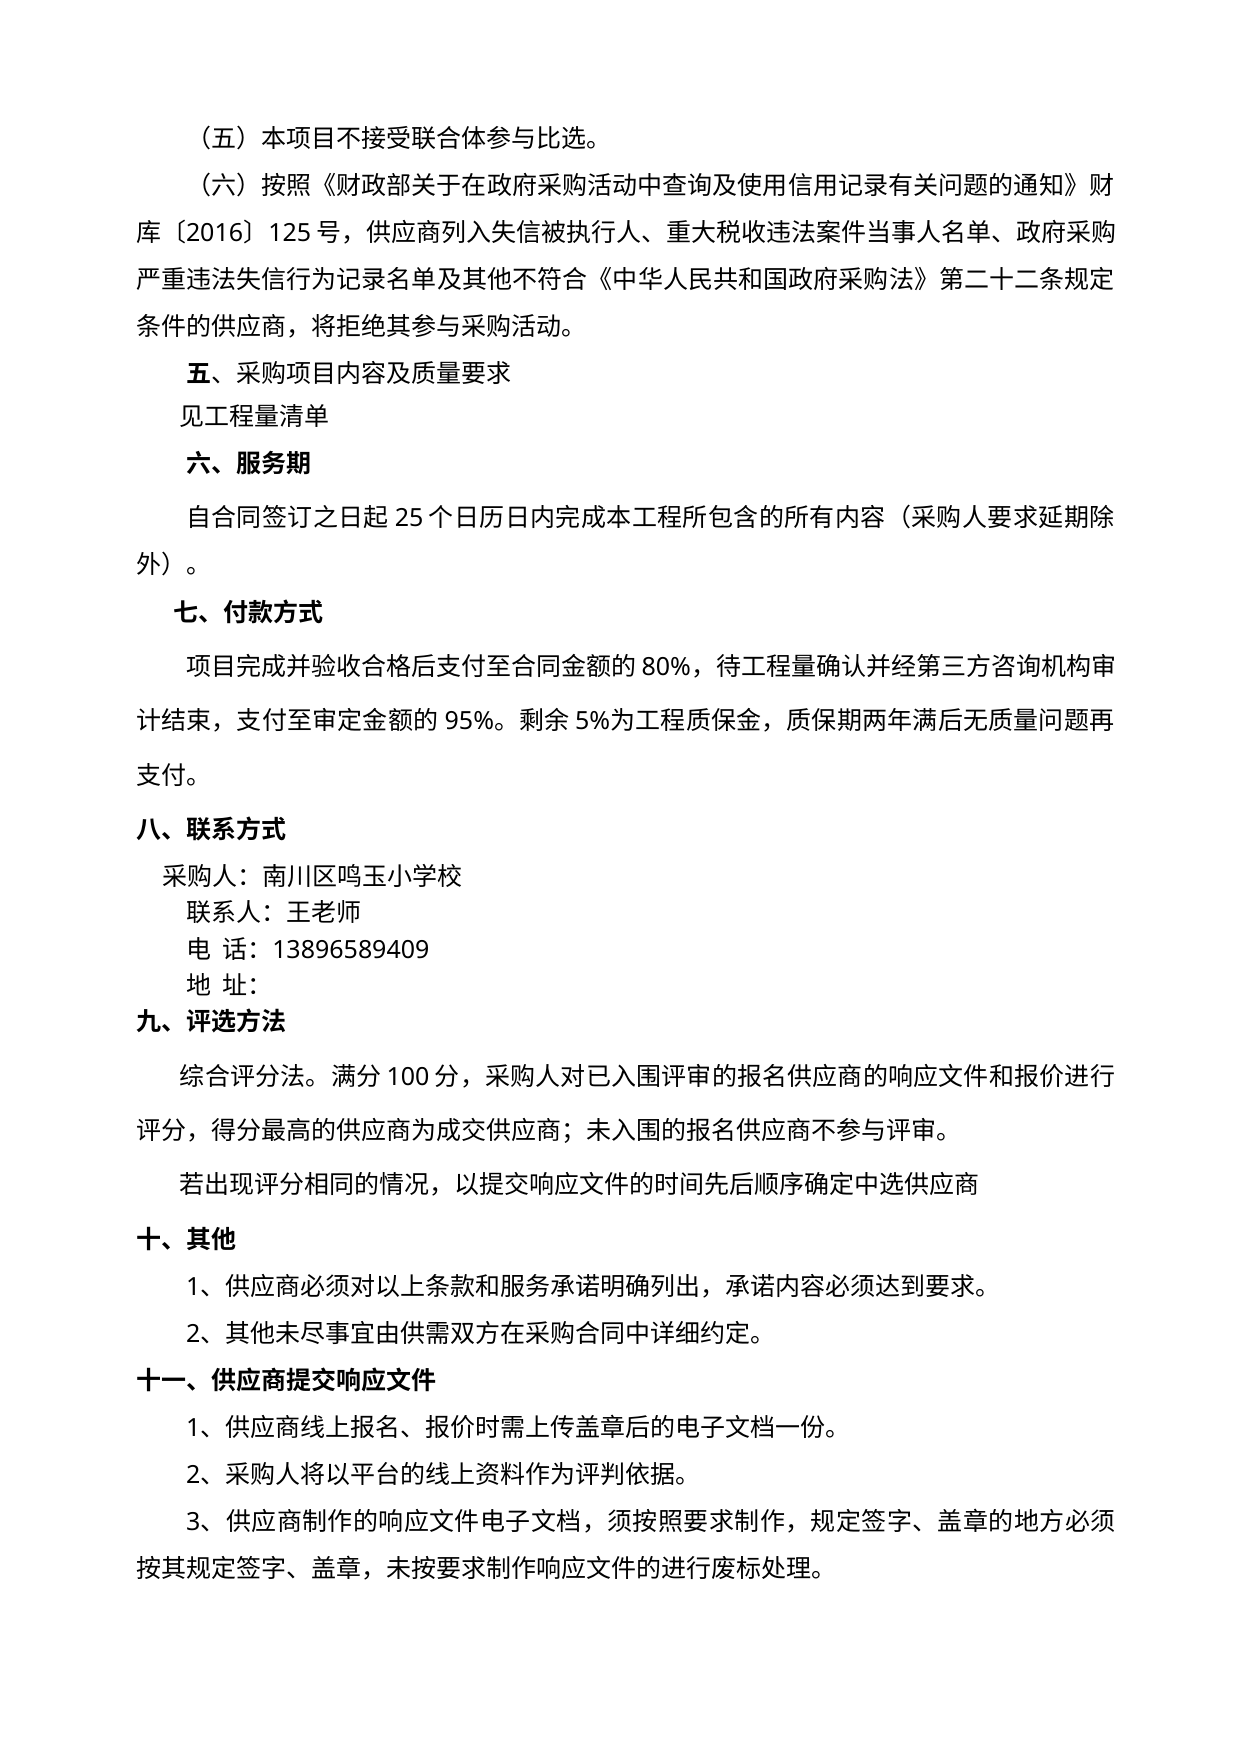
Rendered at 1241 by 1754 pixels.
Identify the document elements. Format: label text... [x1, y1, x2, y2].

text 若出现评分相同的情况，以提交响应文件的时间先后顺序确定中选供应商 [136, 1165, 1116, 1201]
text （六）按照《财政部关于在政府采购活动中查询及使用信用记录有关问题的通知》财库〔2016〕125号，供应商列入失信被执行人、重大税收违法案件当事人名单、政府采购严重违法失信行为记录名单及其他不符合《中华人民共和国政府采购法》第二十二条规定条件的供应商，将拒绝其参与采购活动。 [136, 165, 1116, 343]
text 项目完成并验收合格后支付至合同金额的80%，待工程量确认并经第三方咨询机构审计结束，支付至审定金额的95%。剩余5%为工程质保金，质保期两年满后无质量问题再支付。 [136, 646, 1116, 791]
text 联系人：王老师 [136, 893, 1116, 929]
text （五）本项目不接受联合体参与比选。 [136, 118, 1116, 154]
text 采购人：南川区鸣玉小学校 [136, 857, 1116, 893]
text 九、评选方法 [136, 1002, 1116, 1038]
text 综合评分法。满分100分，采购人对已入围评审的报名供应商的响应文件和报价进行评分，得分最高的供应商为成交供应商；未入围的报名供应商不参与评审。 [136, 1056, 1116, 1147]
text 1、供应商线上报名、报价时需上传盖章后的电子文档一份。 [136, 1407, 1116, 1444]
text 八、联系方式 [136, 809, 1116, 846]
text 3、供应商制作的响应文件电子文档，须按照要求制作，规定签字、盖章的地方必须按其规定签字、盖章，未按要求制作响应文件的进行废标处理。 [136, 1502, 1116, 1585]
text 自合同签订之日起25个日历日内完成本工程所包含的所有内容（采购人要求延期除外）。 [136, 498, 1116, 581]
text 2、采购人将以平台的线上资料作为评判依据。 [136, 1454, 1116, 1491]
text 地 址： [136, 965, 1116, 1002]
text 电 话：13896589409 [136, 929, 1116, 965]
text 五、采购项目内容及质量要求 [136, 353, 1116, 390]
text 2、其他未尽事宜由供需双方在采购合同中详细约定。 [136, 1313, 1116, 1349]
text 见工程量清单 [136, 401, 1116, 429]
text 十、其他 [136, 1219, 1116, 1255]
text 七、付款方式 [136, 592, 1116, 628]
text 1、供应商必须对以上条款和服务承诺明确列出，承诺内容必须达到要求。 [136, 1266, 1116, 1302]
list 六、服务期 [136, 443, 1116, 480]
text 十一、供应商提交响应文件 [136, 1360, 1116, 1397]
